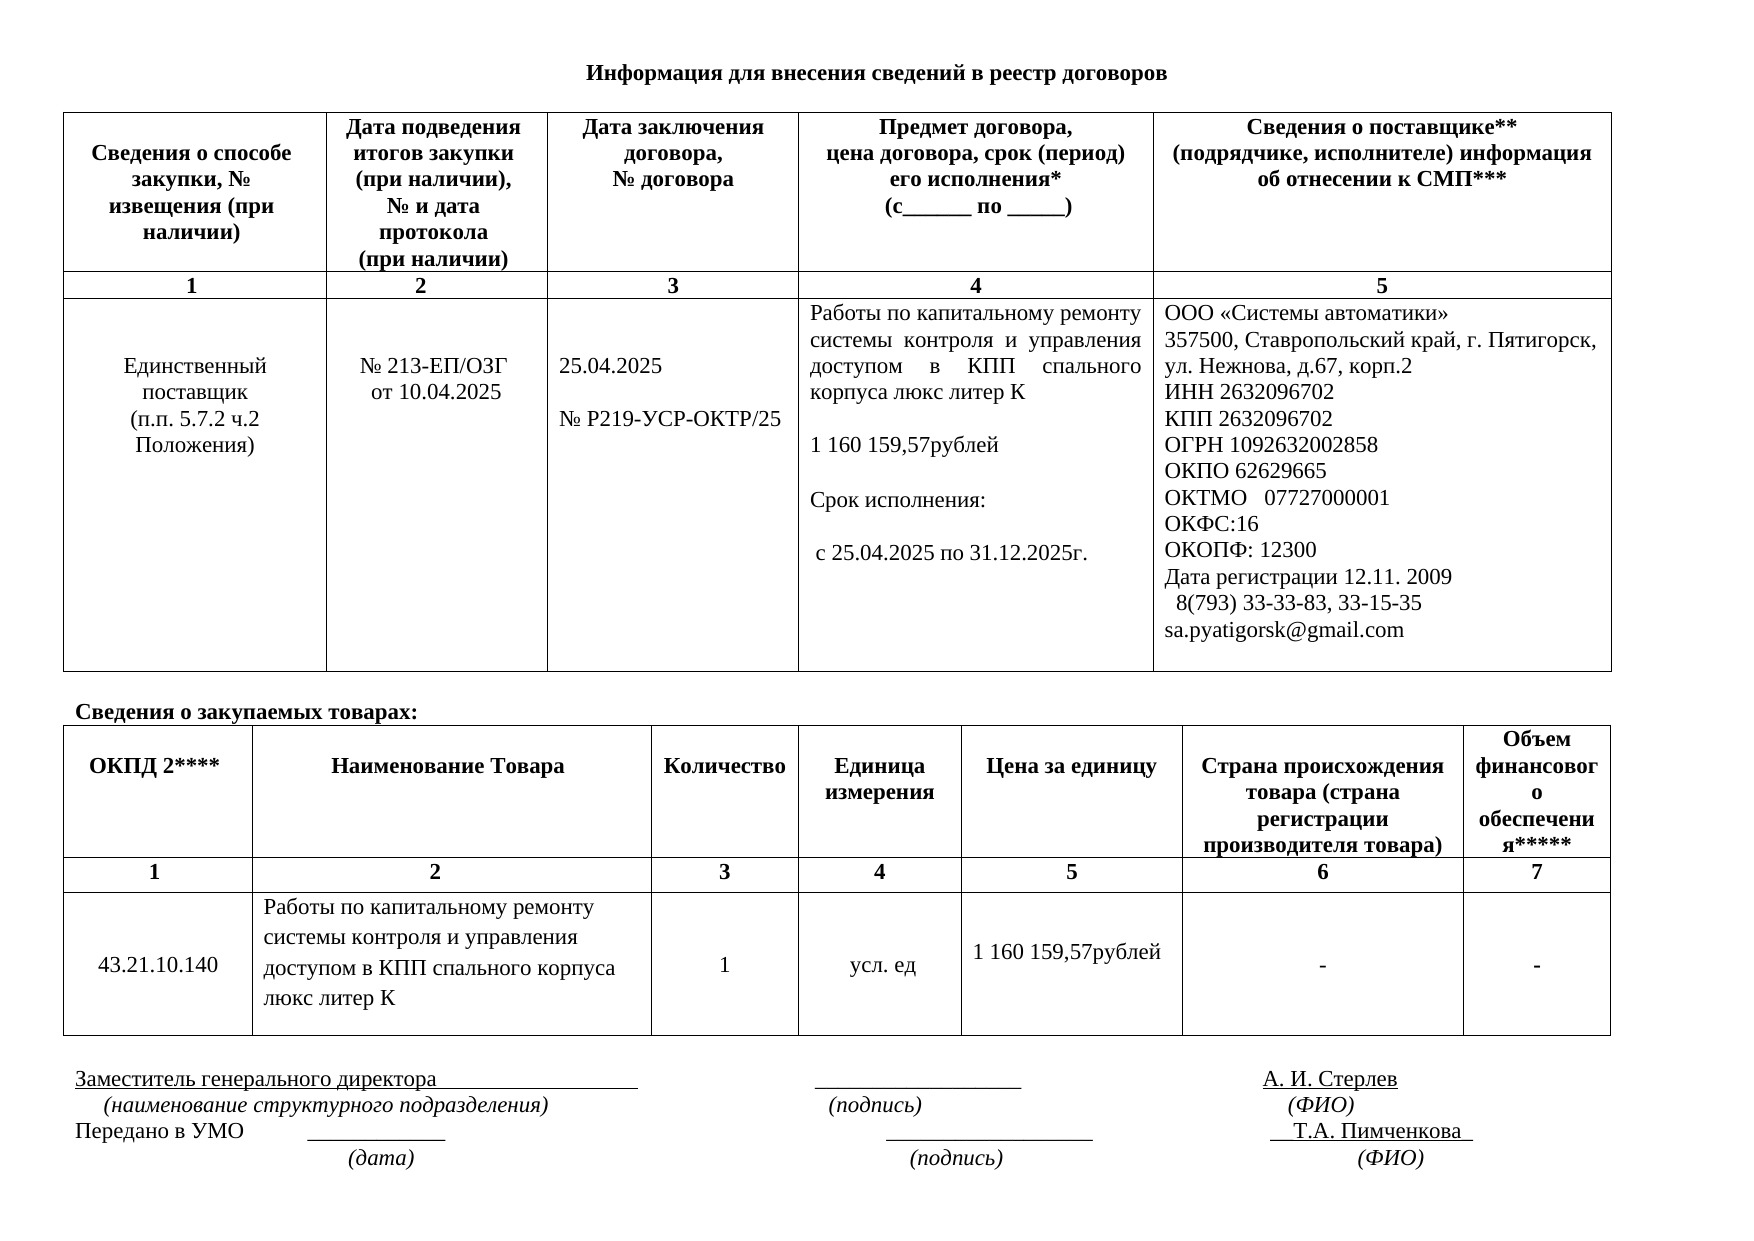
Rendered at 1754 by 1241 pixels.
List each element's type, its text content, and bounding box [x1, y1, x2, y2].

text Информация для внесения сведений в реестр договоров [75, 59, 1679, 85]
table_cell 7 [1464, 858, 1610, 892]
table_cell 1 [64, 858, 252, 892]
table_cell - [1464, 893, 1610, 1035]
text (наименование структурного подразделения) (подпись) (ФИО) [75, 1091, 1679, 1117]
table_cell 2 [253, 858, 651, 892]
table_header Сведения о поставщике** (подрядчике, исполнителе) информация об отнесении к СМП*** [1154, 113, 1611, 271]
table_cell 4 [799, 858, 961, 892]
table_cell 1 [652, 893, 798, 1035]
table_cell Работы по капитальному ремонту системы контроля и управления доступом в КПП спального корпуса люкс литер К 1 160 159,57рублей Срок исполнения: с 25.04.2025 по 31.12.2025г. [799, 299, 1153, 671]
table_header Страна происхождения товара (страна регистрации производителя товара) [1183, 726, 1463, 857]
table_header Дата подведения итогов закупки (при наличии), № и дата протокола (при наличии) [327, 113, 547, 271]
table_header Цена за единицу [962, 726, 1182, 857]
table_header ОКПД 2**** [64, 726, 252, 857]
table_cell 3 [548, 272, 798, 298]
table_header Предмет договора, цена договора, срок (период) его исполнения* (с______ по _____) [799, 113, 1153, 271]
table_cell 5 [1154, 272, 1611, 298]
table_cell 5 [962, 858, 1182, 892]
table_cell 6 [1183, 858, 1463, 892]
table_cell ООО «Системы автоматики» 357500, Ставропольский край, г. Пятигорск, ул. Нежнова, д.67, корп.2 ИНН 2632096702 КПП 2632096702 ОГРН 1092632002858 ОКПО 62629665 ОКТМО 07727000001 ОКФС:16 ОКОПФ: 12300 Дата регистрации 12.11. 2009 8(793) 33-33-83, 33-15-35 sa.pyatigorsk@gmail.com [1154, 299, 1611, 671]
table_cell Единственный поставщик (п.п. 5.7.2 ч.2 Положения) [64, 299, 326, 671]
table_cell 4 [799, 272, 1153, 298]
table_header Единица измерения [799, 726, 961, 857]
table_header Сведения о способе закупки, № извещения (при наличии) [64, 113, 326, 271]
table_header Дата заключения договора, № договора [548, 113, 798, 271]
table_cell 25.04.2025 № Р219-УСР-ОКТР/25 [548, 299, 798, 671]
table_header Количество [652, 726, 798, 857]
table_cell 3 [652, 858, 798, 892]
text Сведения о закупаемых товарах: [75, 698, 1679, 724]
text Заместитель генерального директора __________________ А. И. Стерлев [75, 1065, 1679, 1091]
text (дата) (подпись) (ФИО) [75, 1144, 1679, 1170]
table_cell Работы по капитальному ремонту системы контроля и управления доступом в КПП спального корпуса люкс литер К [253, 893, 651, 1035]
table_cell усл. ед [799, 893, 961, 1035]
table_cell 1 160 159,57рублей [962, 893, 1182, 1035]
table_header Объем финансового обеспечения***** [1464, 726, 1610, 857]
table_cell - [1183, 893, 1463, 1035]
text Передано в УМО ____________ __________________ __Т.А. Пимченкова_ [75, 1117, 1679, 1144]
table_header Наименование Товара [253, 726, 651, 857]
table_cell 2 [327, 272, 547, 298]
table_cell № 213-ЕП/ОЗГ от 10.04.2025 [327, 299, 547, 671]
table_cell 1 [64, 272, 326, 298]
table_cell 43.21.10.140 [64, 893, 252, 1035]
